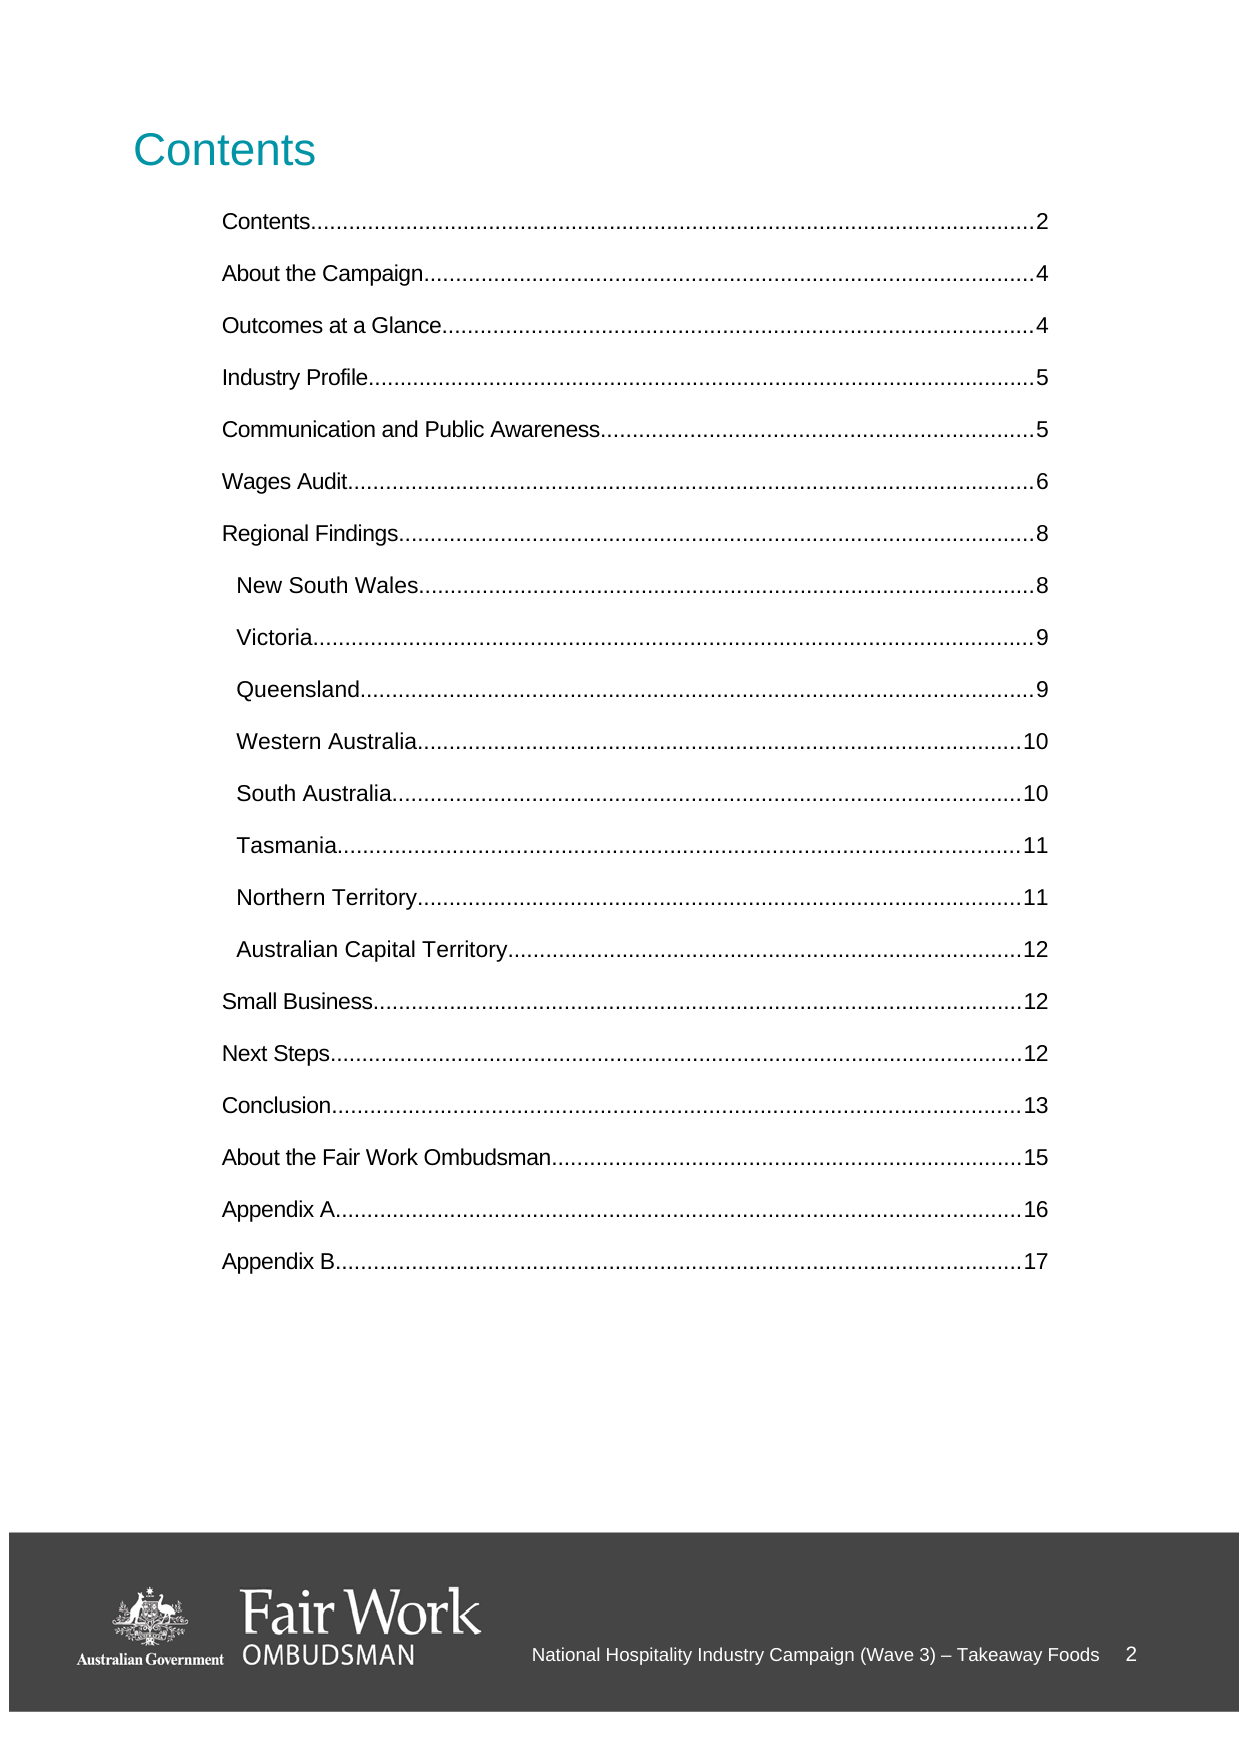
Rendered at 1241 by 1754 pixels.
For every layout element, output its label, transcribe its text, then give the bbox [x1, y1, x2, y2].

text South Australia 10 [236, 780, 1137, 806]
text Northern Territory 11 [236, 884, 1137, 910]
text Next Steps 12 [222, 1040, 1052, 1066]
text Small Business 12 [222, 988, 1052, 1014]
picture [9, 1521, 1239, 1724]
text Regional Findings 8 [222, 520, 1052, 546]
text Queensland 9 [236, 676, 1137, 702]
text About the Campaign 4 [222, 260, 1052, 286]
text Appendix A 16 [222, 1196, 1052, 1222]
text Wages Audit 6 [222, 468, 1052, 494]
text New South Wales 8 [236, 572, 1137, 598]
text Contents 2 [222, 208, 1052, 234]
text Appendix B 17 [222, 1248, 1052, 1274]
text Australian Capital Territory 12 [236, 936, 1137, 962]
text Western Australia 10 [236, 728, 1137, 754]
text About the Fair Work Ombudsman 15 [222, 1144, 1052, 1170]
text Industry Profile 5 [222, 364, 1052, 390]
text Communication and Public Awareness 5 [222, 416, 1052, 442]
text Tasmania 11 [236, 832, 1137, 858]
text Victoria 9 [236, 624, 1137, 650]
subtitle Contents [133, 123, 1137, 176]
text Conclusion 13 [222, 1092, 1052, 1118]
text Outcomes at a Glance 4 [222, 312, 1052, 338]
